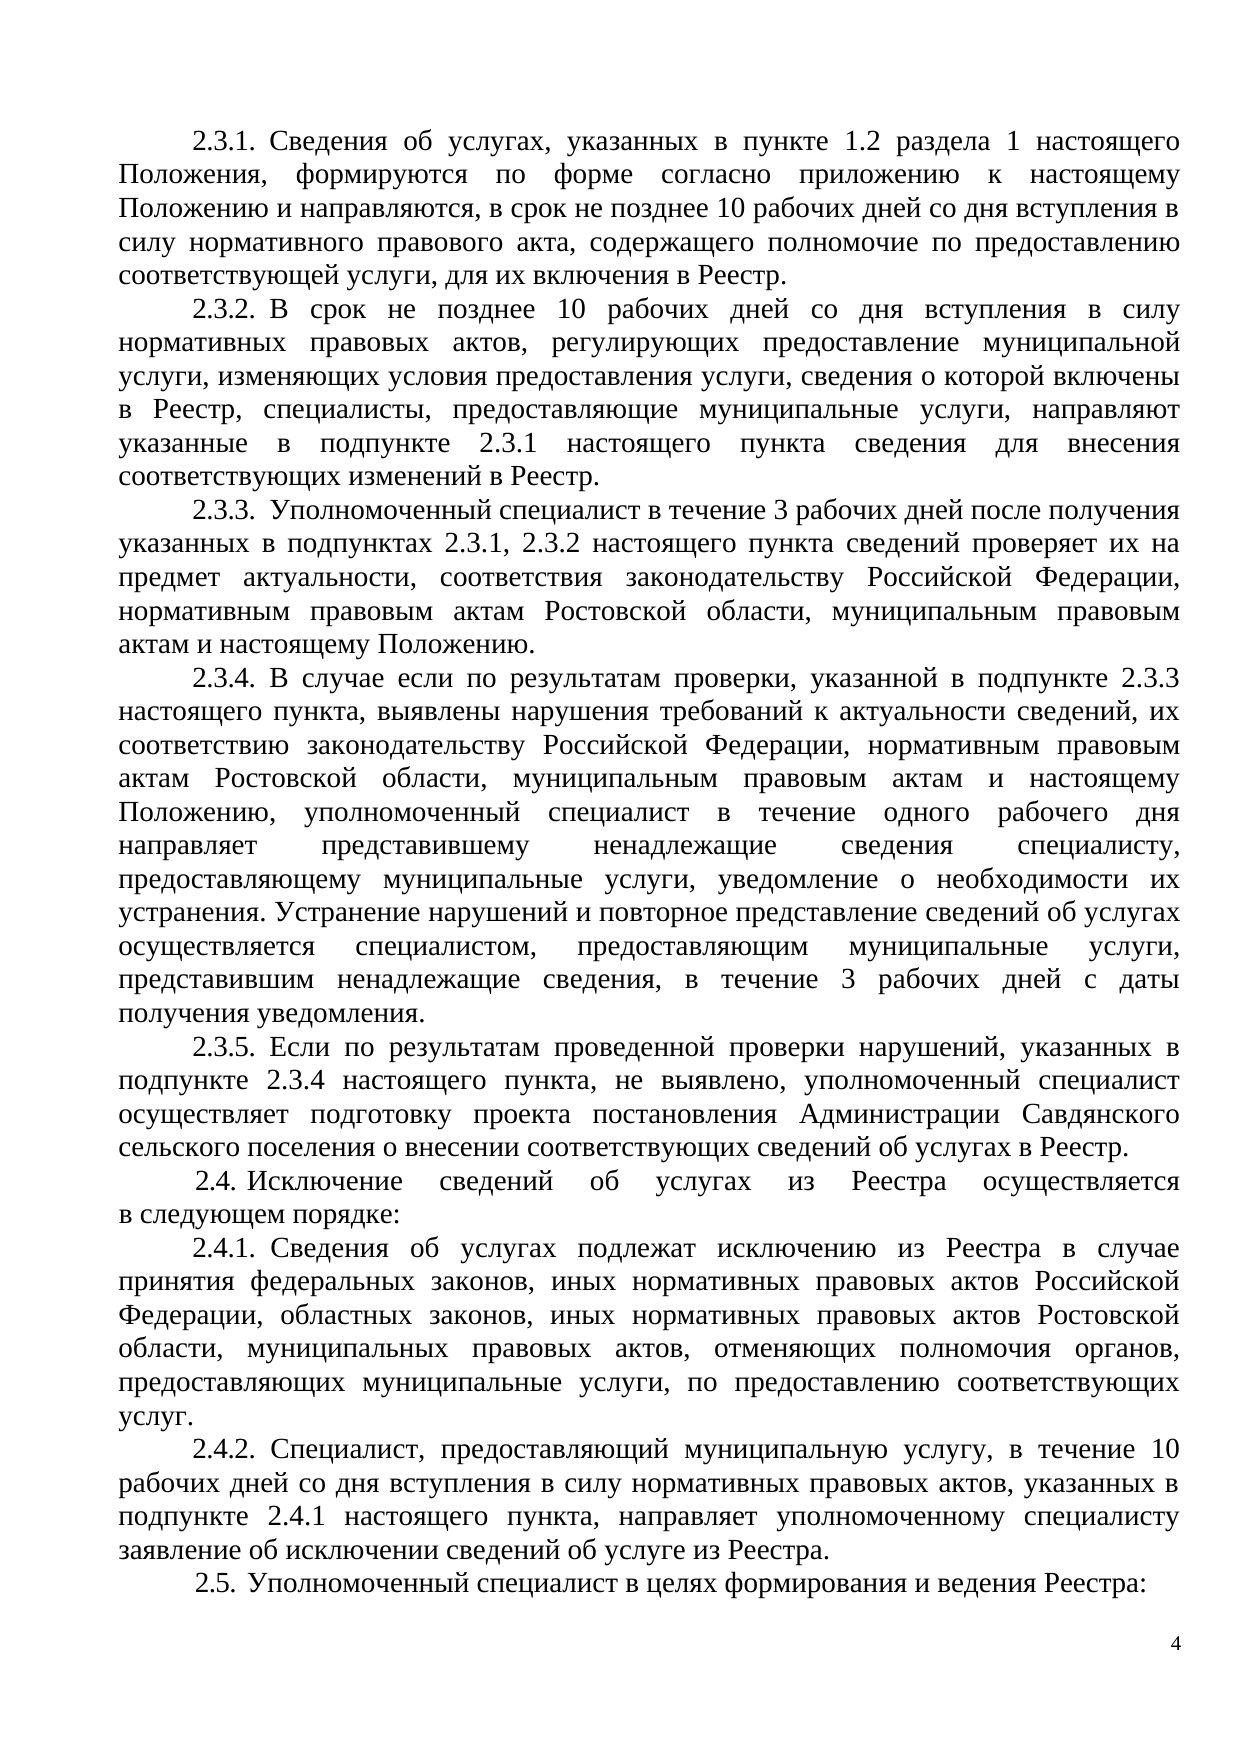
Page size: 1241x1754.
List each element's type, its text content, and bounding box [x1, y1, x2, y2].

text 2.4. Исключение сведений об услугах из Реестра осуществляется в следующем порядке: [119, 1163, 1181, 1230]
list Сведения об услугах, указанных в пункте 1.2 раздела 1 настоящего Положения, формируются по форме согласно приложению к настоящему Положению и направляются, в срок не позднее 10 рабочих дней со дня вступления в силу нормативного правового акта, содержащего полномочие по предоставлению соответствующей услуги, для их включения в Реестр. [118, 123, 1181, 291]
list Сведения об услугах подлежат исключению из Реестра в случае принятия федеральных законов, иных нормативных правовых актов Российской Федерации, областных законов, иных нормативных правовых актов Ростовской области, муниципальных правовых актов, отменяющих полномочия органов, предоставляющих муниципальные услуги, по предоставлению соответствующих услуг. [118, 1230, 1181, 1431]
list Специалист, предоставляющий муниципальную услугу, в течение 10 рабочих дней со дня вступления в силу нормативных правовых актов, указанных в подпункте 2.4.1 настоящего пункта, направляет уполномоченному специалисту заявление об исключении сведений об услуге из Реестра. [118, 1431, 1181, 1565]
list В срок не позднее 10 рабочих дней со дня вступления в силу нормативных правовых актов, регулирующих предоставление муниципальной услуги, изменяющих условия предоставления услуги, сведения о которой включены в Реестр, специалисты, предоставляющие муниципальные услуги, направляют указанные в подпункте 2.3.1 настоящего пункта сведения для внесения соответствующих изменений в Реестр. [118, 291, 1181, 492]
list В случае если по результатам проверки, указанной в подпункте 2.3.3 настоящего пункта, выявлены нарушения требований к актуальности сведений, их соответствию законодательству Российской Федерации, нормативным правовым актам Ростовской области, муниципальным правовым актам и настоящему Положению, уполномоченный специалист в течение одного рабочего дня направляет представившему ненадлежащие сведения специалисту, предоставляющему муниципальные услуги, уведомление о необходимости их устранения. Устранение нарушений и повторное представление сведений об услугах осуществляется специалистом, предоставляющим муниципальные услуги, представившим ненадлежащие сведения, в течение 3 рабочих дней с даты получения уведомления. [118, 660, 1181, 1029]
text 2.5. Уполномоченный специалист в целях формирования и ведения Реестра: [194, 1565, 1181, 1599]
list Если по результатам проведенной проверки нарушений, указанных в подпункте 2.3.4 настоящего пункта, не выявлено, уполномоченный специалист осуществляет подготовку проекта постановления Администрации Савдянского сельского поселения о внесении соответствующих сведений об услугах в Реестр. [118, 1029, 1181, 1163]
list Уполномоченный специалист в течение 3 рабочих дней после получения указанных в подпунктах 2.3.1, 2.3.2 настоящего пункта сведений проверяет их на предмет актуальности, соответствия законодательству Российской Федерации, нормативным правовым актам Ростовской области, муниципальным правовым актам и настоящему Положению. [118, 492, 1181, 660]
